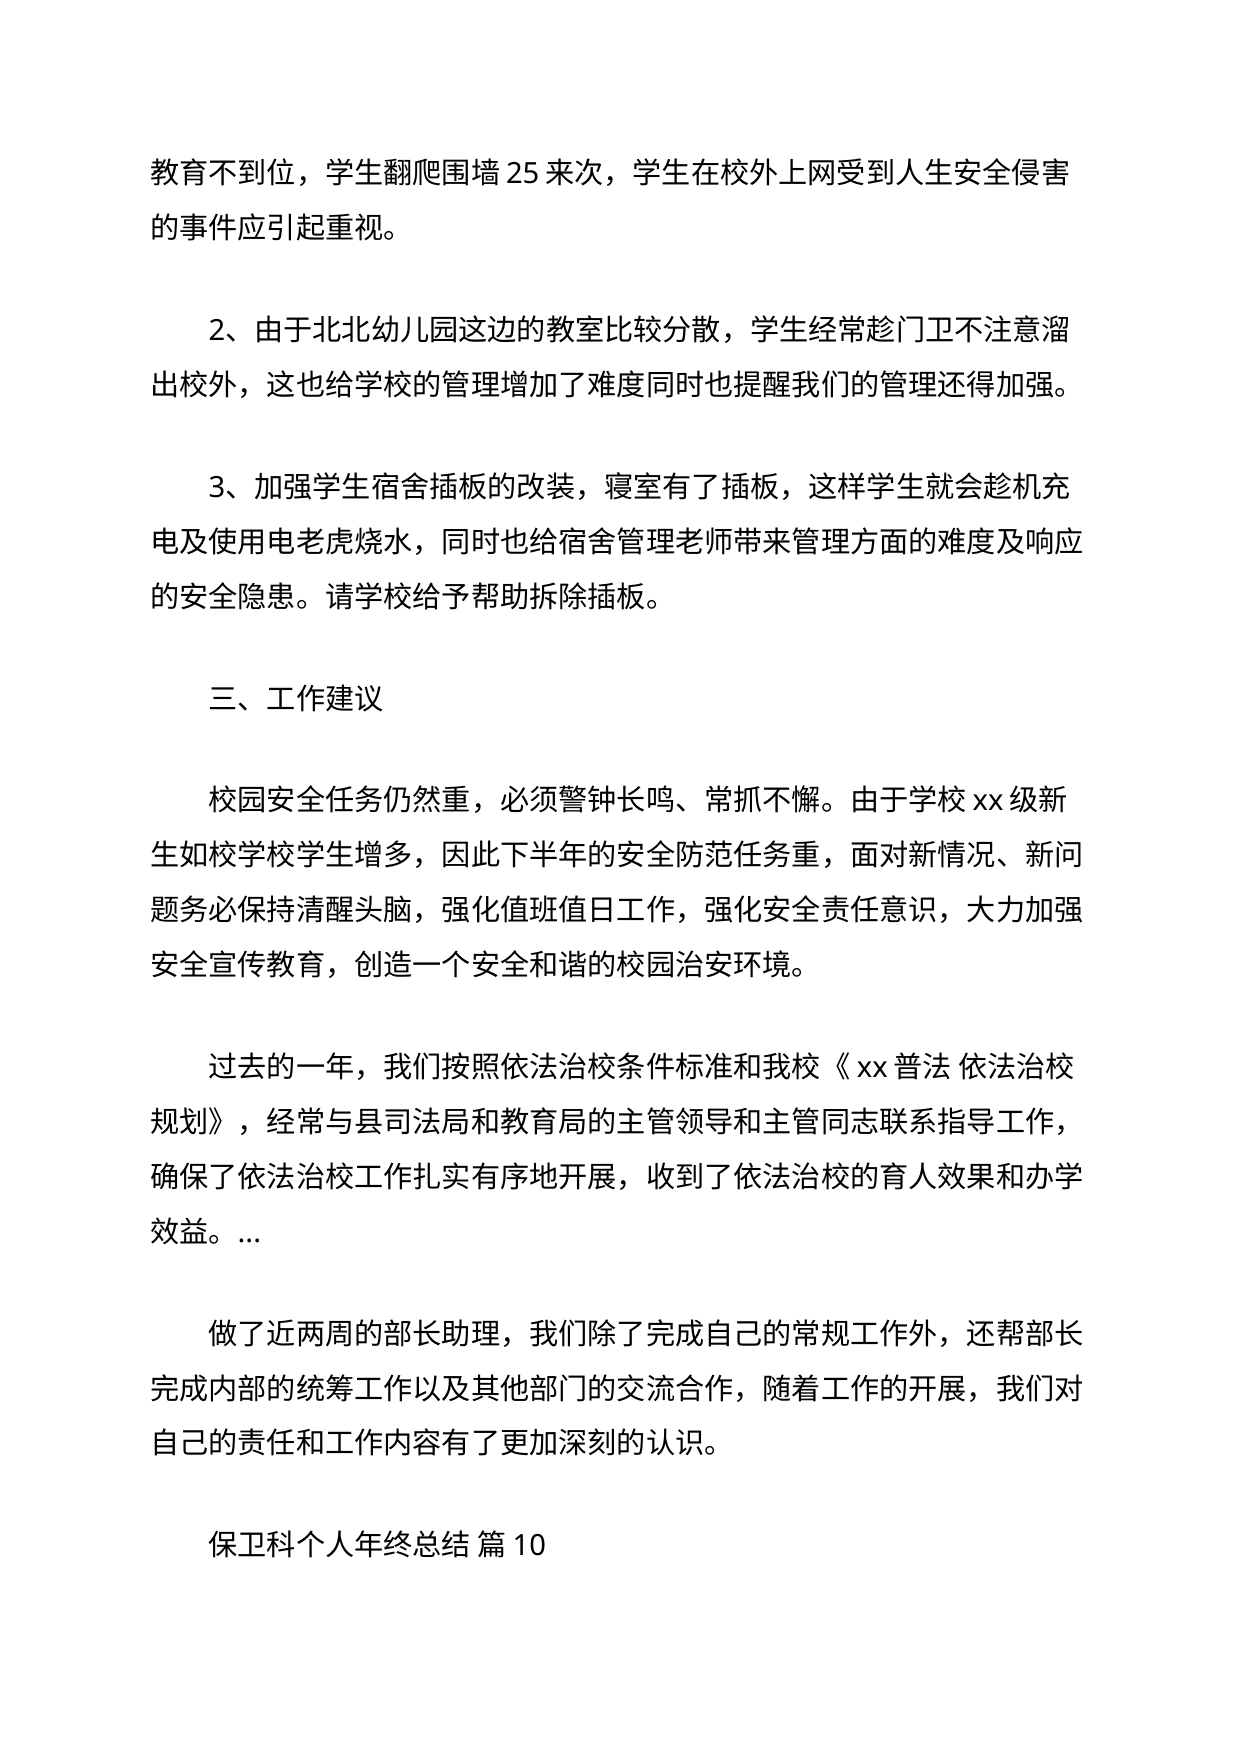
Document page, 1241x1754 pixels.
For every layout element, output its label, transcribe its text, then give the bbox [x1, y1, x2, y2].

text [150, 150, 1090, 247]
text 2、由于北北幼儿园这边的教室比较分散，学生经常趁门卫不注意溜出校外，这也给学校的管理增加了难度同时也提醒我们的管理还得加强。 [150, 307, 1090, 404]
text 做了近两周的部长助理，我们除了完成自己的常规工作外，还帮部长完成内部的统筹工作以及其他部门的交流合作，随着工作的开展，我们对自己的责任和工作内容有了更加深刻的认识。 [150, 1310, 1090, 1462]
text 三、工作建议 [150, 675, 1090, 717]
text 过去的一年，我们按照依法治校条件标准和我校《 xx普法 依法治校规划》，经常与县司法局和教育局的主管领导和主管同志联系指导工作，确保了依法治校工作扎实有序地开展，收到了依法治校的育人效果和办学效益。... [150, 1043, 1090, 1251]
text 保卫科个人年终总结 篇10 [150, 1522, 1090, 1564]
text 校园安全任务仍然重，必须警钟长鸣、常抓不懈。由于学校xx级新生如校学校学生增多，因此下半年的安全防范任务重，面对新情况、新问题务必保持清醒头脑，强化值班值日工作，强化安全责任意识，大力加强安全宣传教育，创造一个安全和谐的校园治安环境。 [150, 777, 1090, 984]
text 3、加强学生宿舍插板的改装，寝室有了插板，这样学生就会趁机充电及使用电老虎烧水，同时也给宿舍管理老师带来管理方面的难度及响应的安全隐患。请学校给予帮助拆除插板。 [150, 463, 1090, 616]
